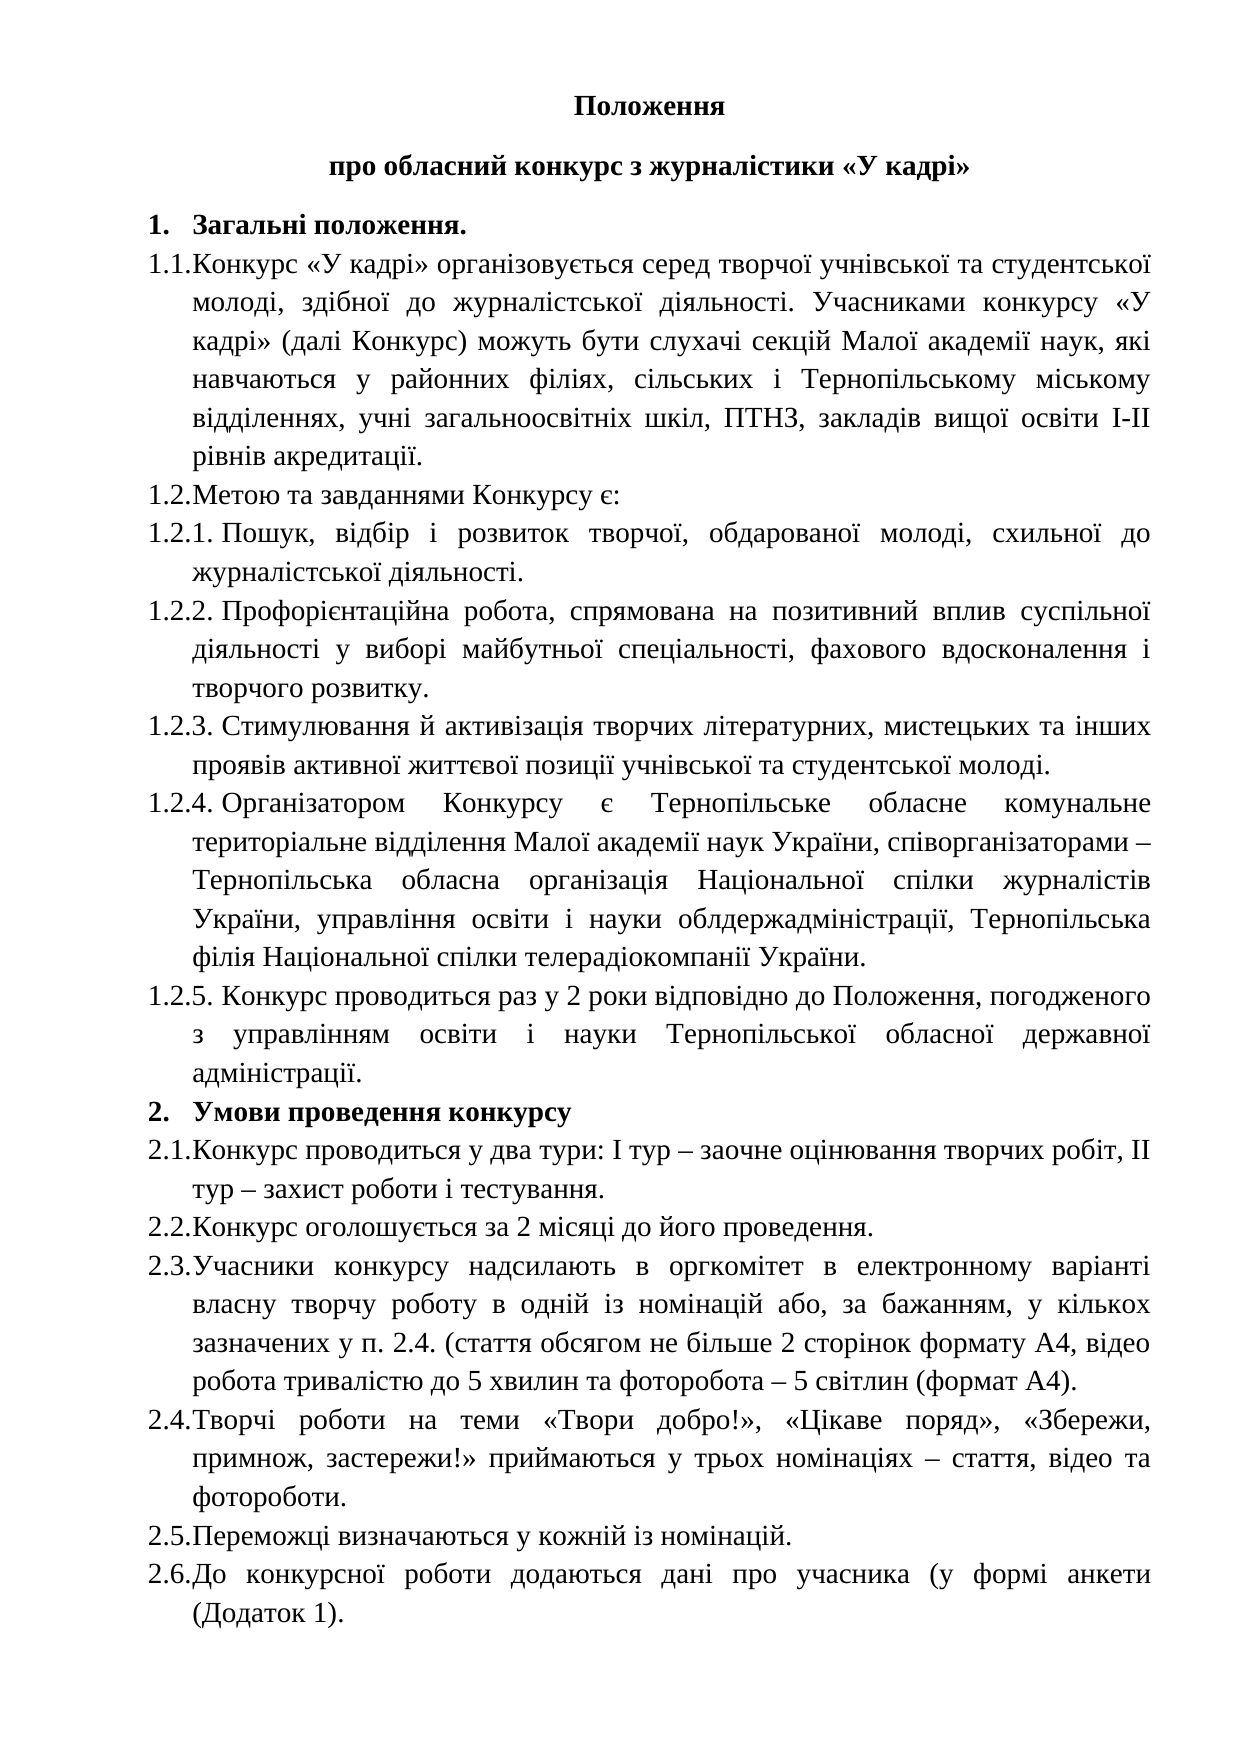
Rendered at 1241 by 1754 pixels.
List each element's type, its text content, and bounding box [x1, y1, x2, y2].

list Конкурс «У кадрі» організовується серед творчої учнівської та студентської молоді, здібної до журналістської діяльності. Учасниками конкурсу «У кадрі» (далі Конкурс) можуть бути слухачі секцій Малої академії наук, які навчаються у районних філіях, сільських і Тернопільському міському відділеннях, учні загальноосвітніх шкіл, ПТНЗ, закладів вищої освіти І-ІІ рівнів акредитації. [148, 246, 1152, 472]
list Конкурс оголошується за 2 місяці до його проведення. [148, 1209, 1152, 1243]
list Творчі роботи на теми «Твори добро!», «Цікаве поряд», «Збережи, примнож, застережи!» приймаються у трьох номінаціях – стаття, відео та фотороботи. [148, 1402, 1152, 1513]
list Профорієнтаційна робота, спрямована на позитивний вплив суспільної діяльності у виборі майбутньої спеціальності, фахового вдосконалення і творчого розвитку. [148, 593, 1152, 703]
text про обласний конкурс з журналістики «У кадрі» [148, 148, 1152, 181]
list Учасники конкурсу надсилають в оргкомітет в електронному варіанті власну творчу роботу в одній із номінацій або, за бажанням, у кількох зазначених у п. 2.4. (стаття обсягом не більше 2 сторінок формату А4, відео робота тривалістю до 5 хвилин та фоторобота – 5 світлин (формат А4). [148, 1248, 1152, 1397]
list Пошук, відбір і розвиток творчої, обдарованої молоді, схильної до журналістської діяльності. [148, 516, 1152, 588]
list Метою та завданнями Конкурсу є: [148, 477, 1152, 511]
list Організатором Конкурсу є Тернопільське обласне комунальне територіальне відділення Малої академії наук України, співорганізаторами – Тернопільська обласна організація Національної спілки журналістів України, управління освіти і науки облдержадміністрації, Тернопільська філія Національної спілки телерадіокомпанії України. [148, 785, 1152, 973]
list Стимулювання й активізація творчих літературних, мистецьких та інших проявів активної життєвої позиції учнівської та студентської молоді. [148, 708, 1152, 780]
list Умови проведення конкурсу [148, 1094, 1152, 1127]
list До конкурсної роботи додаються дані про учасника (у формі анкети (Додаток 1). [148, 1556, 1152, 1628]
list Переможці визначаються у кожній із номінацій. [148, 1518, 1152, 1551]
list Конкурс проводиться раз у 2 роки відповідно до Положення, погодженого з управлінням освіти і науки Тернопільської обласної державної адміністрації. [148, 978, 1152, 1089]
list Загальні положення. [148, 207, 1152, 241]
list Конкурс проводиться у два тури: І тур – заочне оцінювання творчих робіт, ІІ тур – захист роботи і тестування. [148, 1132, 1152, 1204]
text Положення [148, 88, 1152, 122]
